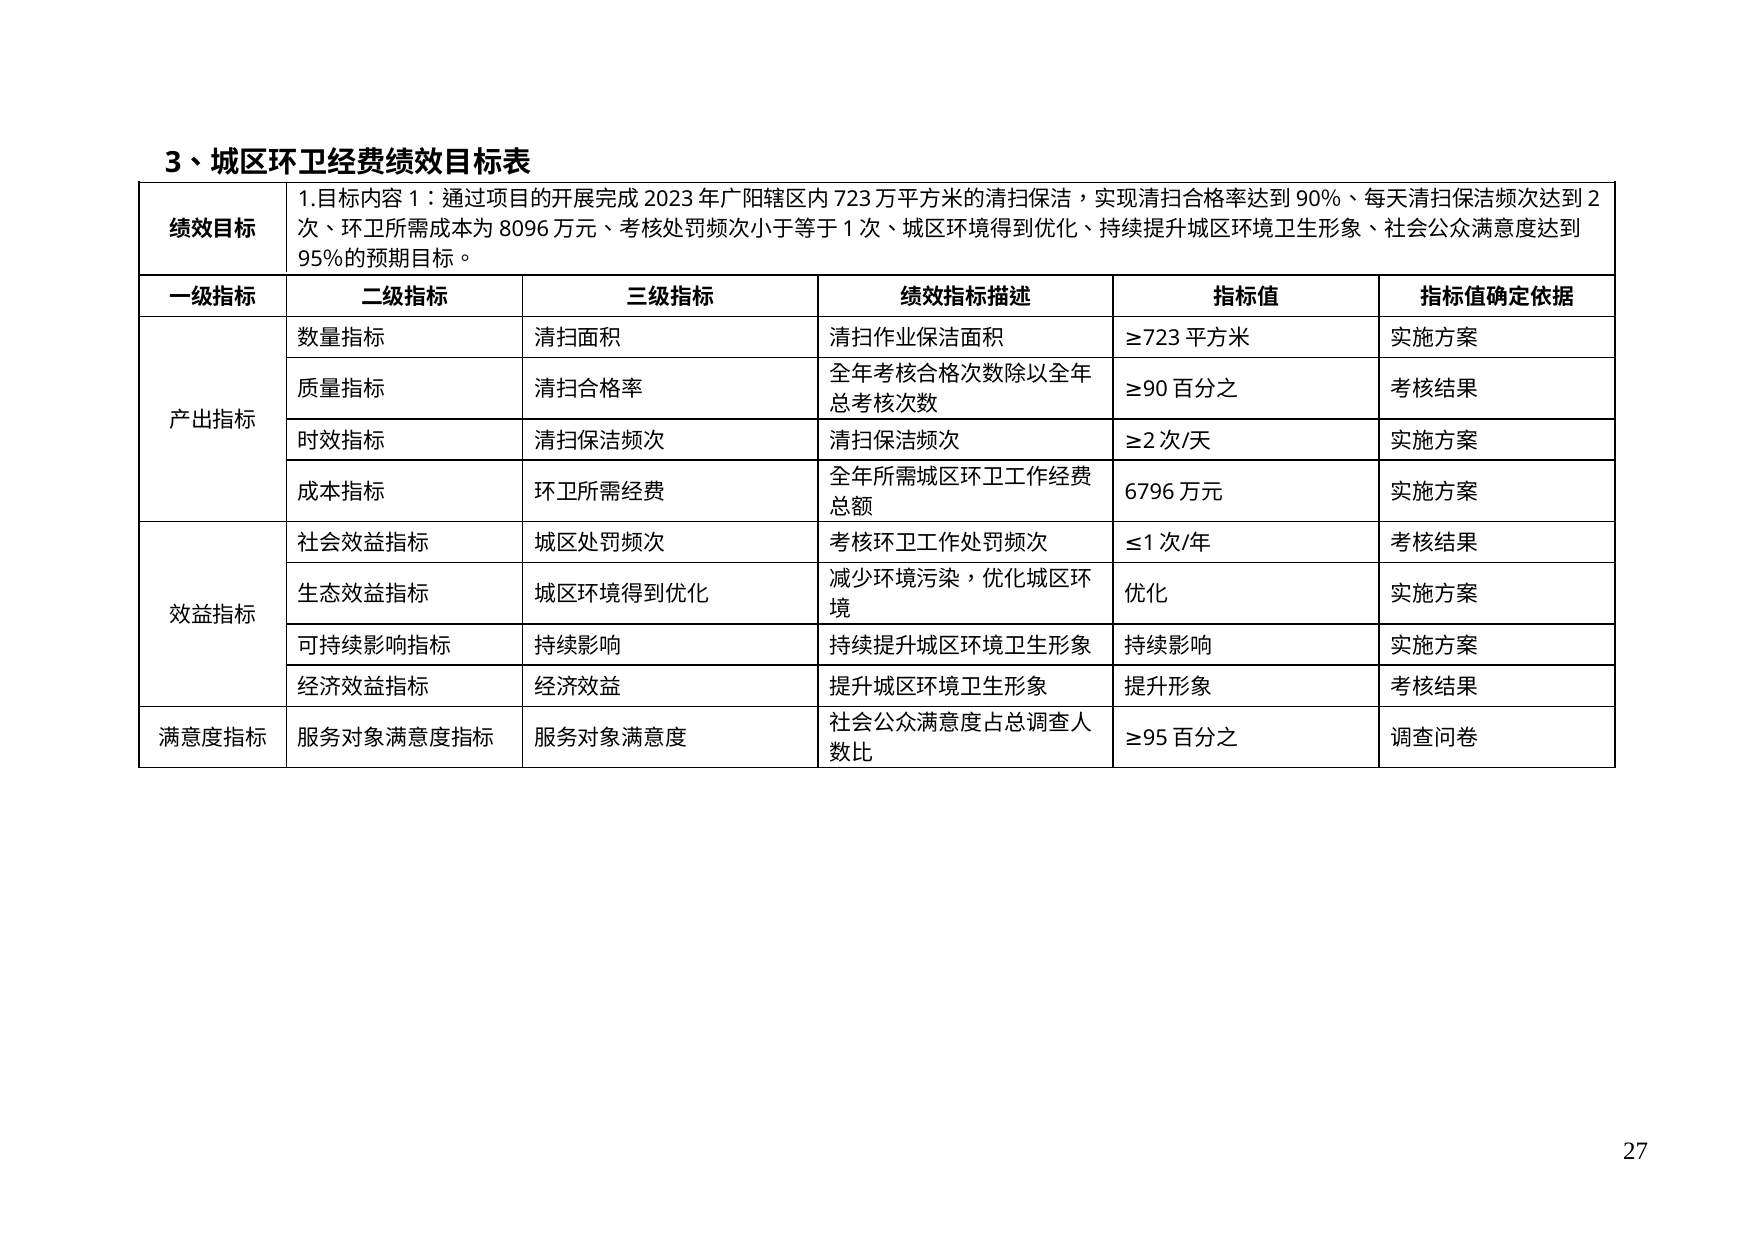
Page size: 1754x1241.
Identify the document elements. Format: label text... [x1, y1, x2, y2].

table_cell ≥95百分之 [1114, 707, 1378, 767]
table_cell ≥2次/天 [1114, 420, 1378, 459]
table_cell ≤1次/年 [1114, 522, 1378, 562]
table_cell 清扫作业保洁面积 [819, 317, 1112, 357]
table_cell 实施方案 [1380, 420, 1614, 459]
table_cell 持续影响 [523, 625, 817, 664]
table_header 二级指标 [287, 276, 522, 316]
table_cell 提升城区环境卫生形象 [819, 666, 1112, 706]
table_cell 可持续影响指标 [287, 625, 522, 664]
text 3、城区环卫经费绩效目标表 [106, 142, 1648, 181]
table_cell 时效指标 [287, 420, 522, 459]
table_cell 效益指标 [140, 522, 286, 706]
table_header 1.目标内容1：通过项目的开展完成2023年广阳辖区内723万平方米的清扫保洁，实现清扫合格率达到90％、每天清扫保洁频次达到2次、环卫所需成本为8096万元、考核处罚频次小于等于1次、城区环境得到优化、持续提升城区环境卫生形象、社会公众满意度达到95％的预期目标。 [287, 183, 1614, 272]
table_header 一级指标 [140, 276, 286, 316]
table_cell 社会效益指标 [287, 522, 522, 562]
table_cell 考核结果 [1380, 666, 1614, 706]
table_cell 社会公众满意度占总调查人数比 [819, 707, 1112, 767]
table_cell 数量指标 [287, 317, 522, 357]
table_cell 实施方案 [1380, 625, 1614, 664]
table_header 指标值确定依据 [1380, 276, 1614, 316]
table_cell 成本指标 [287, 461, 522, 521]
table_cell 减少环境污染，优化城区环境 [819, 563, 1112, 623]
table_cell 清扫保洁频次 [819, 420, 1112, 459]
table_cell 考核结果 [1380, 522, 1614, 562]
table_cell 实施方案 [1380, 317, 1614, 357]
table_cell ≥723平方米 [1114, 317, 1378, 357]
table_cell 服务对象满意度 [523, 707, 817, 767]
table_cell 考核结果 [1380, 358, 1614, 418]
table_cell 实施方案 [1380, 563, 1614, 623]
table_cell 经济效益指标 [287, 666, 522, 706]
table_cell 清扫面积 [523, 317, 817, 357]
table_header 绩效目标 [140, 183, 286, 272]
table_cell 城区处罚频次 [523, 522, 817, 562]
table_cell 考核环卫工作处罚频次 [819, 522, 1112, 562]
table_cell 经济效益 [523, 666, 817, 706]
table_cell 持续提升城区环境卫生形象 [819, 625, 1112, 664]
table_cell ≥90百分之 [1114, 358, 1378, 418]
table_cell 提升形象 [1114, 666, 1378, 706]
table_cell 满意度指标 [140, 707, 286, 767]
table_header 三级指标 [523, 276, 817, 316]
table_cell 全年考核合格次数除以全年总考核次数 [819, 358, 1112, 418]
table_cell 清扫合格率 [523, 358, 817, 418]
table_cell 城区环境得到优化 [523, 563, 817, 623]
table_cell 环卫所需经费 [523, 461, 817, 521]
table_cell 6796万元 [1114, 461, 1378, 521]
table_cell 生态效益指标 [287, 563, 522, 623]
table_cell 持续影响 [1114, 625, 1378, 664]
table_header 指标值 [1114, 276, 1378, 316]
table_cell 实施方案 [1380, 461, 1614, 521]
table_cell 全年所需城区环卫工作经费总额 [819, 461, 1112, 521]
table_header 绩效指标描述 [819, 276, 1112, 316]
table_cell 清扫保洁频次 [523, 420, 817, 459]
table_cell 优化 [1114, 563, 1378, 623]
table_cell 调查问卷 [1380, 707, 1614, 767]
table_cell 服务对象满意度指标 [287, 707, 522, 767]
table_cell 产出指标 [140, 317, 286, 521]
table_cell 质量指标 [287, 358, 522, 418]
